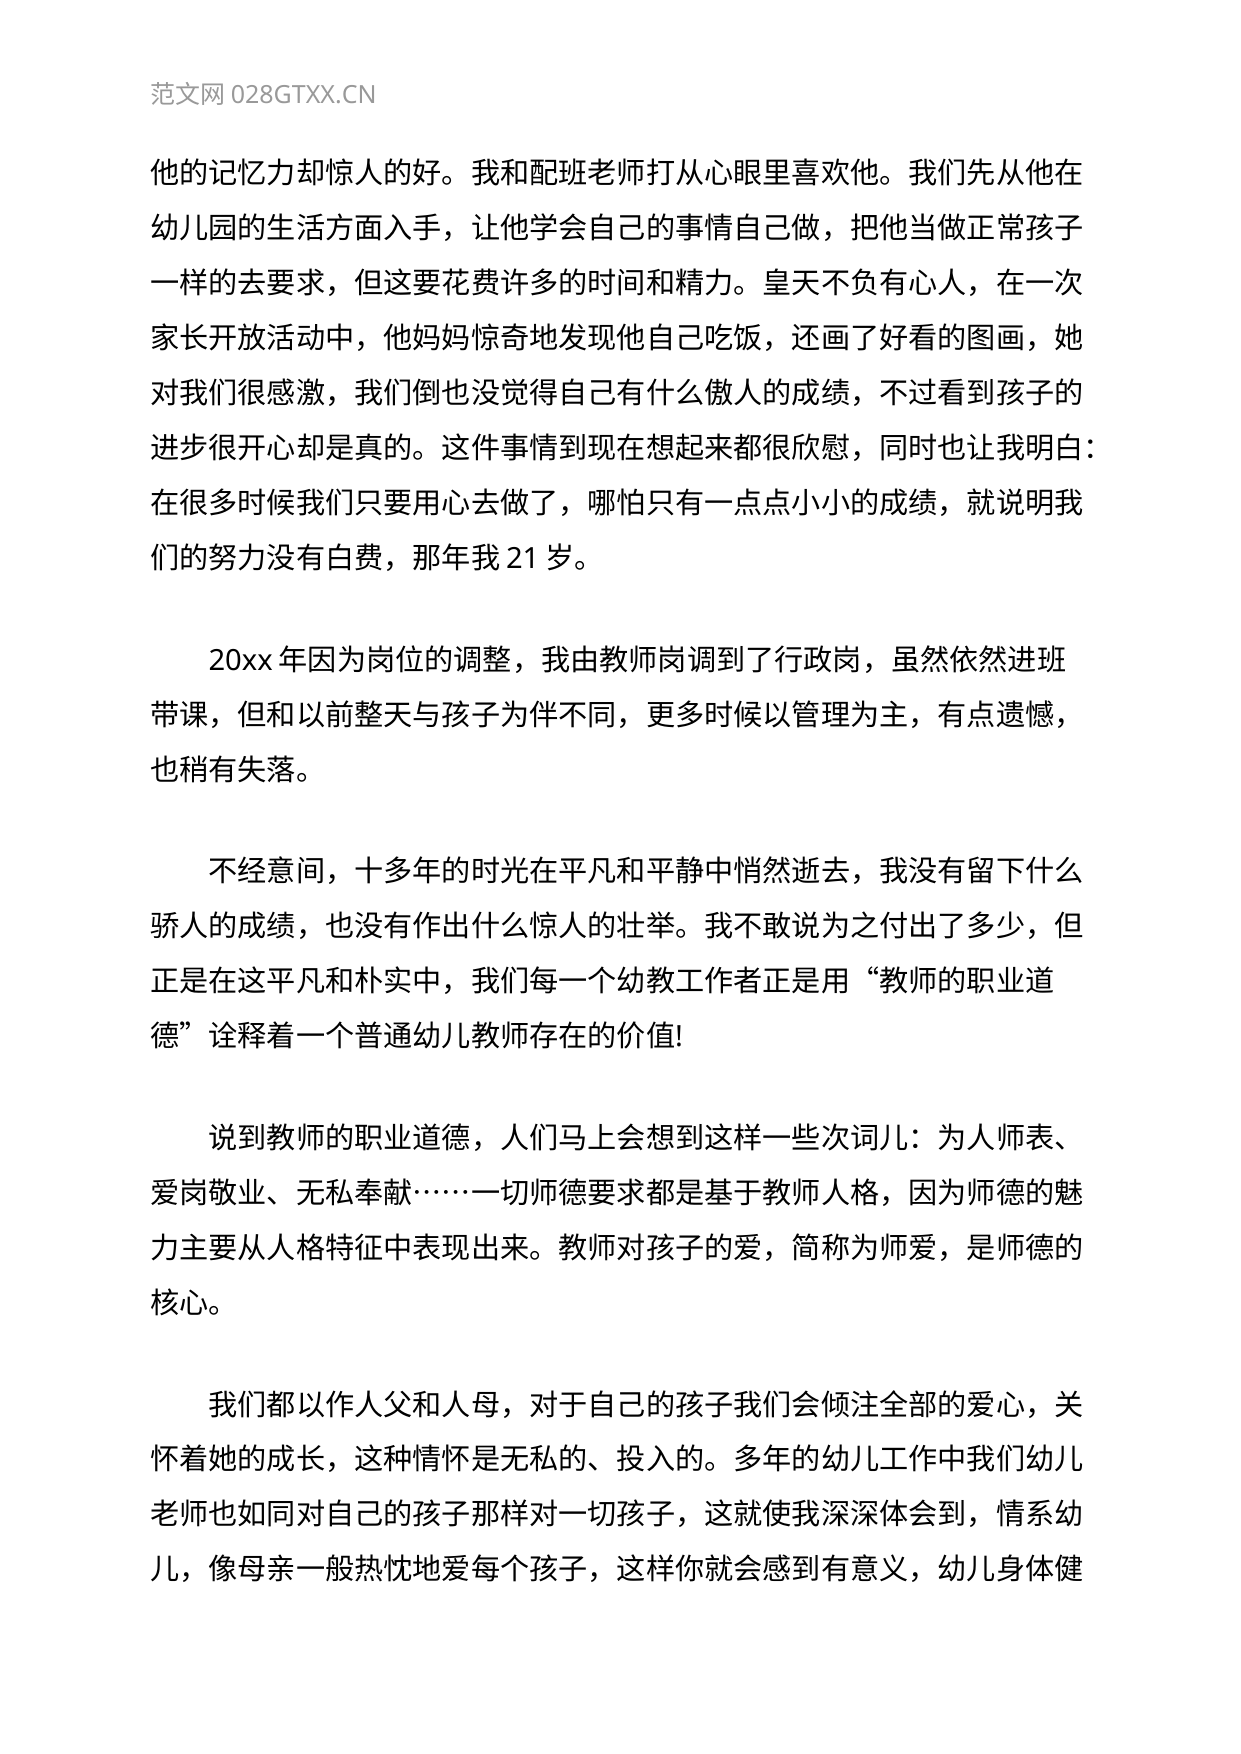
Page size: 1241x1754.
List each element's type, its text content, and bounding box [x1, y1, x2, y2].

text 说到教师的职业道德，人们马上会想到这样一些次词儿：为人师表、爱岗敬业、无私奉献……一切师德要求都是基于教师人格，因为师德的魅力主要从人格特征中表现出来。教师对孩子的爱，简称为师爱，是师德的核心。 [150, 1114, 1090, 1322]
text 20xx年因为岗位的调整，我由教师岗调到了行政岗，虽然依然进班带课，但和以前整天与孩子为伴不同，更多时候以管理为主，有点遗憾，也稍有失落。 [150, 636, 1090, 788]
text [150, 150, 1090, 577]
text 不经意间，十多年的时光在平凡和平静中悄然逝去，我没有留下什么骄人的成绩，也没有作出什么惊人的壮举。我不敢说为之付出了多少，但正是在这平凡和朴实中，我们每一个幼教工作者正是用“教师的职业道德”诠释着一个普通幼儿教师存在的价值! [150, 848, 1090, 1055]
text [150, 1381, 1090, 1588]
